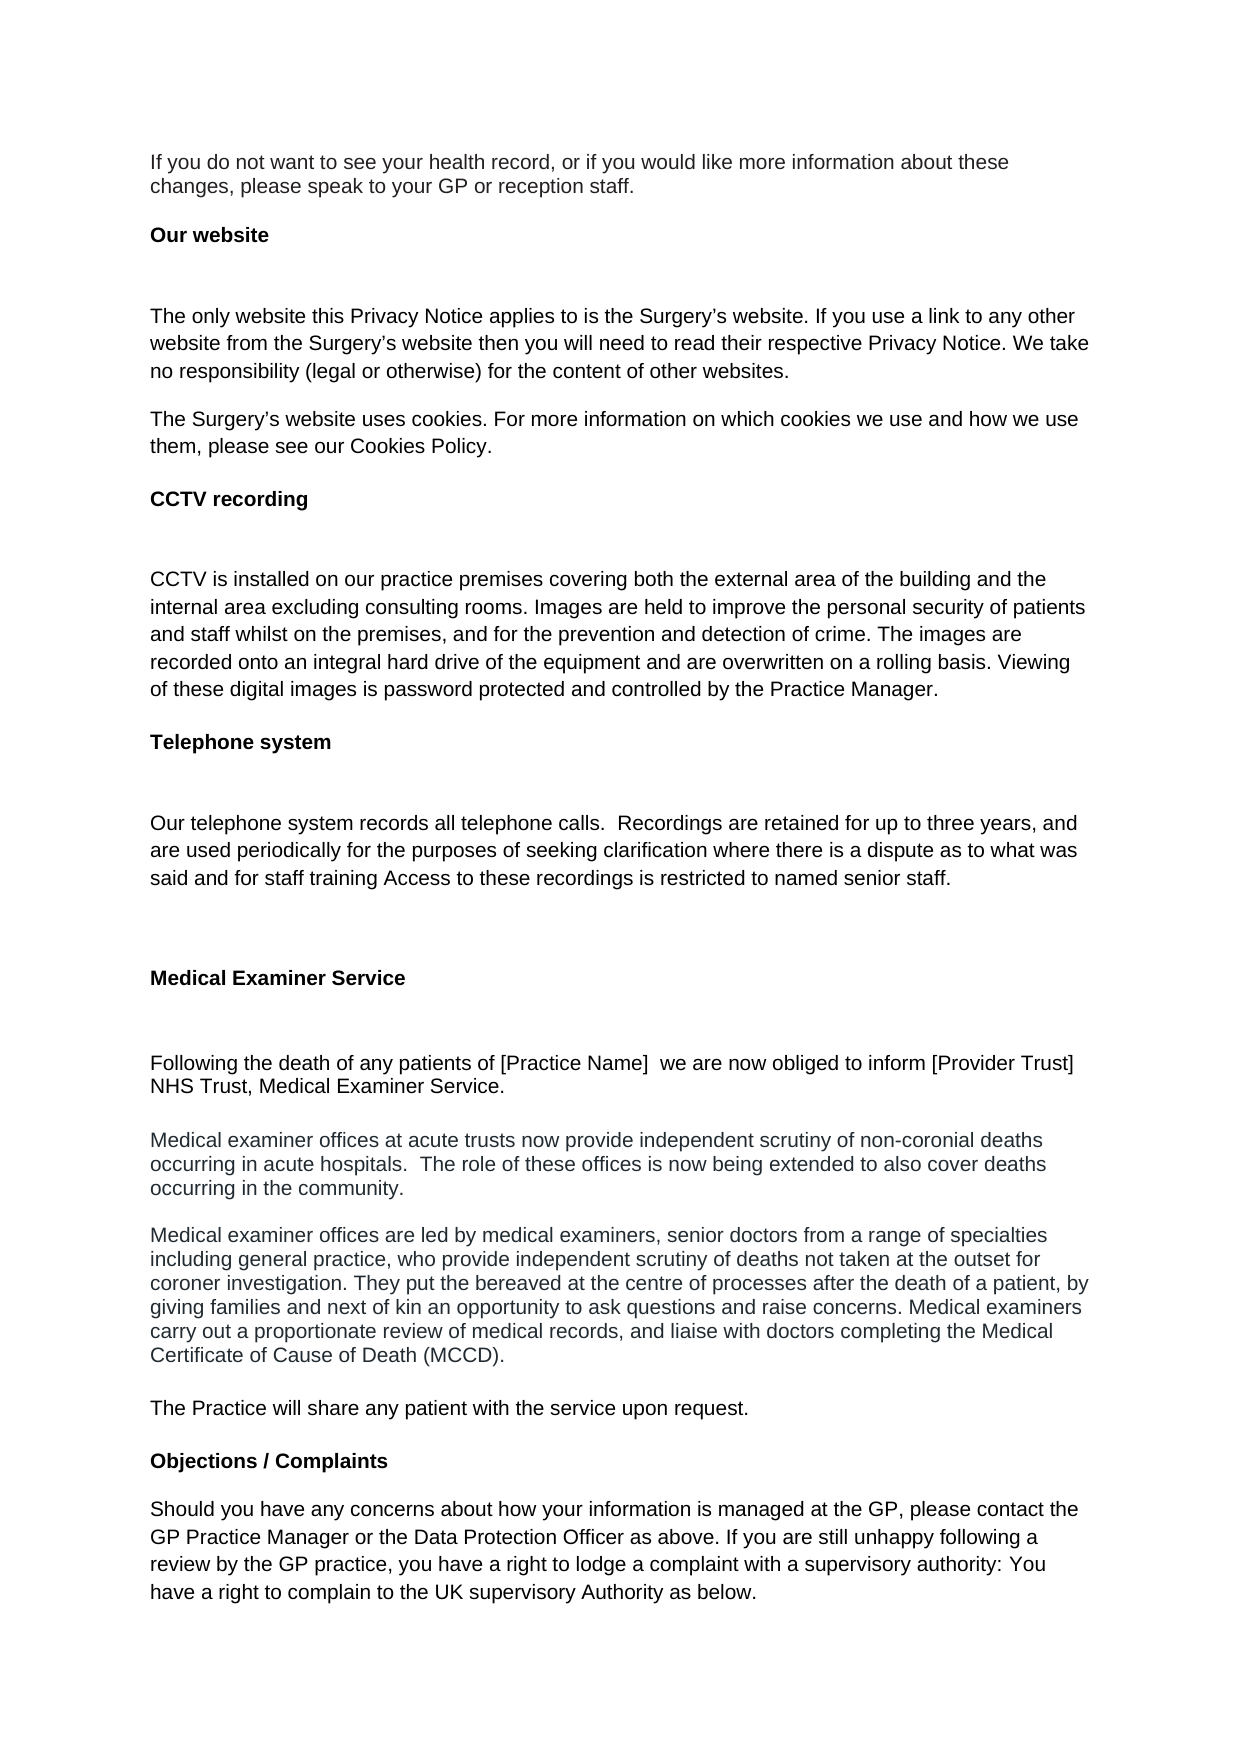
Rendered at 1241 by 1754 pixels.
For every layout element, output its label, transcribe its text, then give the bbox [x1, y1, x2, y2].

text The Surgery’s website uses cookies. For more information on which cookies we use and how we use them, please see our Cookies Policy. [150, 407, 1090, 458]
text Our telephone system records all telephone calls. Recordings are retained for up to three years, and are used periodically for the purposes of seeking clarification where there is a dispute as to what was said and for staff training Access to these recordings is restricted to named senior staff. [150, 810, 1090, 889]
text If you do not want to see your health record, or if you would like more information about these changes, please speak to your GP or reception staff. [150, 150, 1090, 198]
text Medical examiner offices are led by medical examiners, senior doctors from a range of specialties including general practice, who provide independent scrutiny of deaths not taken at the outset for coroner investigation. They put the bereaved at the centre of processes after the death of a patient, by giving families and next of kin an opportunity to ask questions and raise concerns. Medical examiners carry out a proportionate review of medical records, and liaise with doctors completing the Medical Certificate of Cause of Death (MCCD). [150, 1223, 1090, 1366]
subtitle Telephone system [150, 730, 1090, 754]
text Following the death of any patients of [Practice Name] we are now obliged to inform [Provider Trust] NHS Trust, Medical Examiner Service. [150, 1050, 1090, 1098]
text Objections / Complaints [150, 1449, 1090, 1473]
subtitle Medical Examiner Service [150, 966, 1090, 990]
text The only website this Privacy Notice applies to is the Surgery’s website. If you use a link to any other website from the Surgery’s website then you will need to read their respective Privacy Notice. We take no responsibility (legal or otherwise) for the content of other websites. [150, 303, 1090, 382]
text Medical examiner offices at acute trusts now provide independent scrutiny of non-coronial deaths occurring in acute hospitals. The role of these offices is now being extended to also cover deaths occurring in the community. [150, 1127, 1090, 1199]
text Should you have any concerns about how your information is managed at the GP, please contact the GP Practice Manager or the Data Protection Officer as above. If you are still unhappy following a review by the GP practice, you have a right to lodge a complaint with a supervisory authority: You have a right to complain to the UK supervisory Authority as below. [150, 1497, 1090, 1603]
text CCTV is installed on our practice premises covering both the external area of the building and the internal area excluding consulting rooms. Images are held to improve the personal security of patients and staff whilst on the premises, and for the prevention and detection of crime. The images are recorded onto an integral hard drive of the equipment and are overwritten on a rolling basis. Viewing of these digital images is password protected and controlled by the Practice Manager. [150, 567, 1090, 701]
text The Practice will share any patient with the service upon request. [150, 1396, 1090, 1419]
subtitle CCTV recording [150, 487, 1090, 511]
subtitle Our website [150, 223, 1090, 247]
